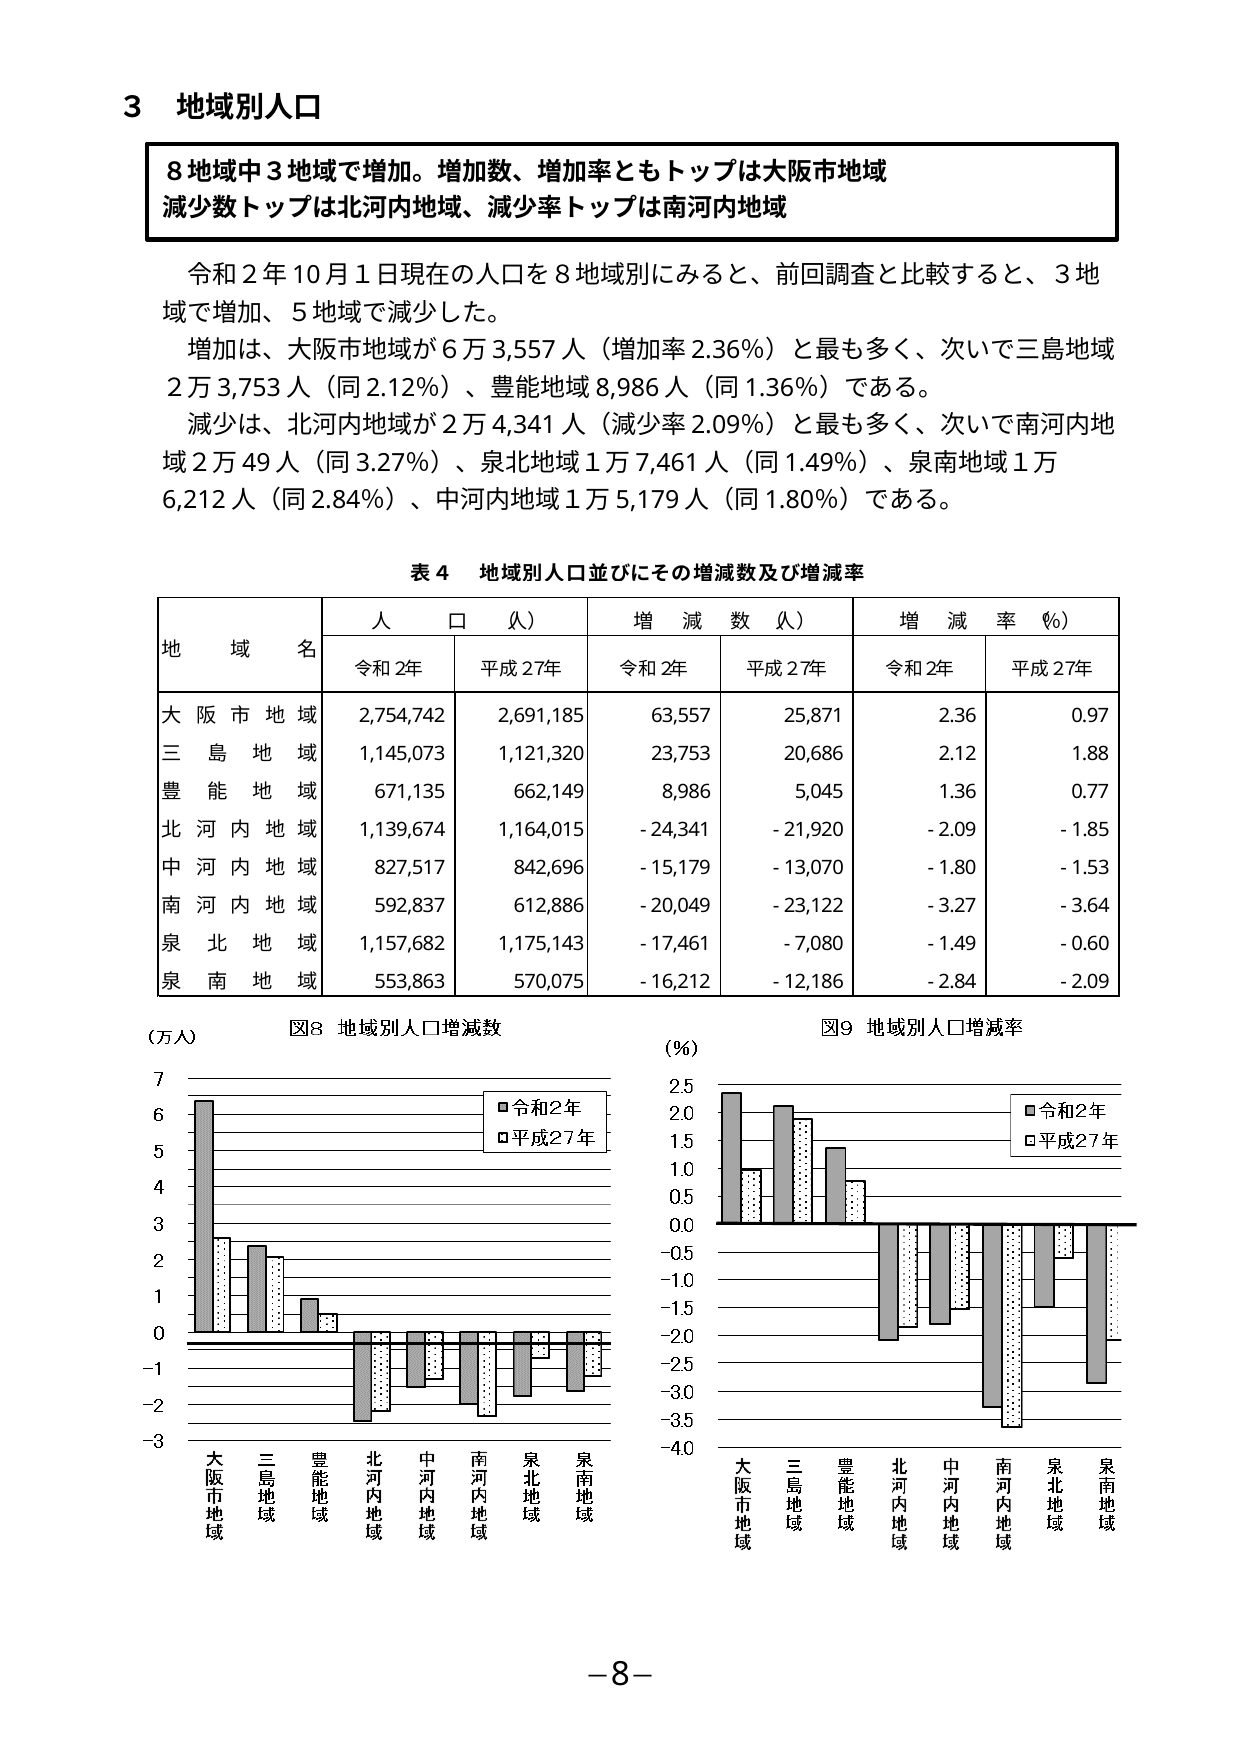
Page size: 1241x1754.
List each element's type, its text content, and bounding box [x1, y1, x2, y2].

picture [140, 1006, 647, 1544]
picture [657, 1006, 1122, 1569]
text 減少は、北河内地域が２万4,341人（減少率2.09％）と最も多く、次いで南河内地域２万49人（同3.27％）、泉北地域１万7,461人（同1.49％）、泉南地域１万6,212人（同2.84％）、中河内地域１万5,179人（同1.80％）である。 [162, 404, 1122, 517]
table_header [119, 1005, 1121, 1607]
text 令和２年10月１日現在の人口を８地域別にみると、前回調査と比較すると、３地域で増加、５地域で減少した。 [162, 254, 1122, 329]
text 増加は、地域が６万3,557人（増加率2.36％）と最も多く、次いで三島地域２万3,753人（同2.12％）、豊能地域8,986人（同1.36％）である。 [162, 329, 1122, 404]
text ３ 地域別人口 [118, 67, 1122, 142]
